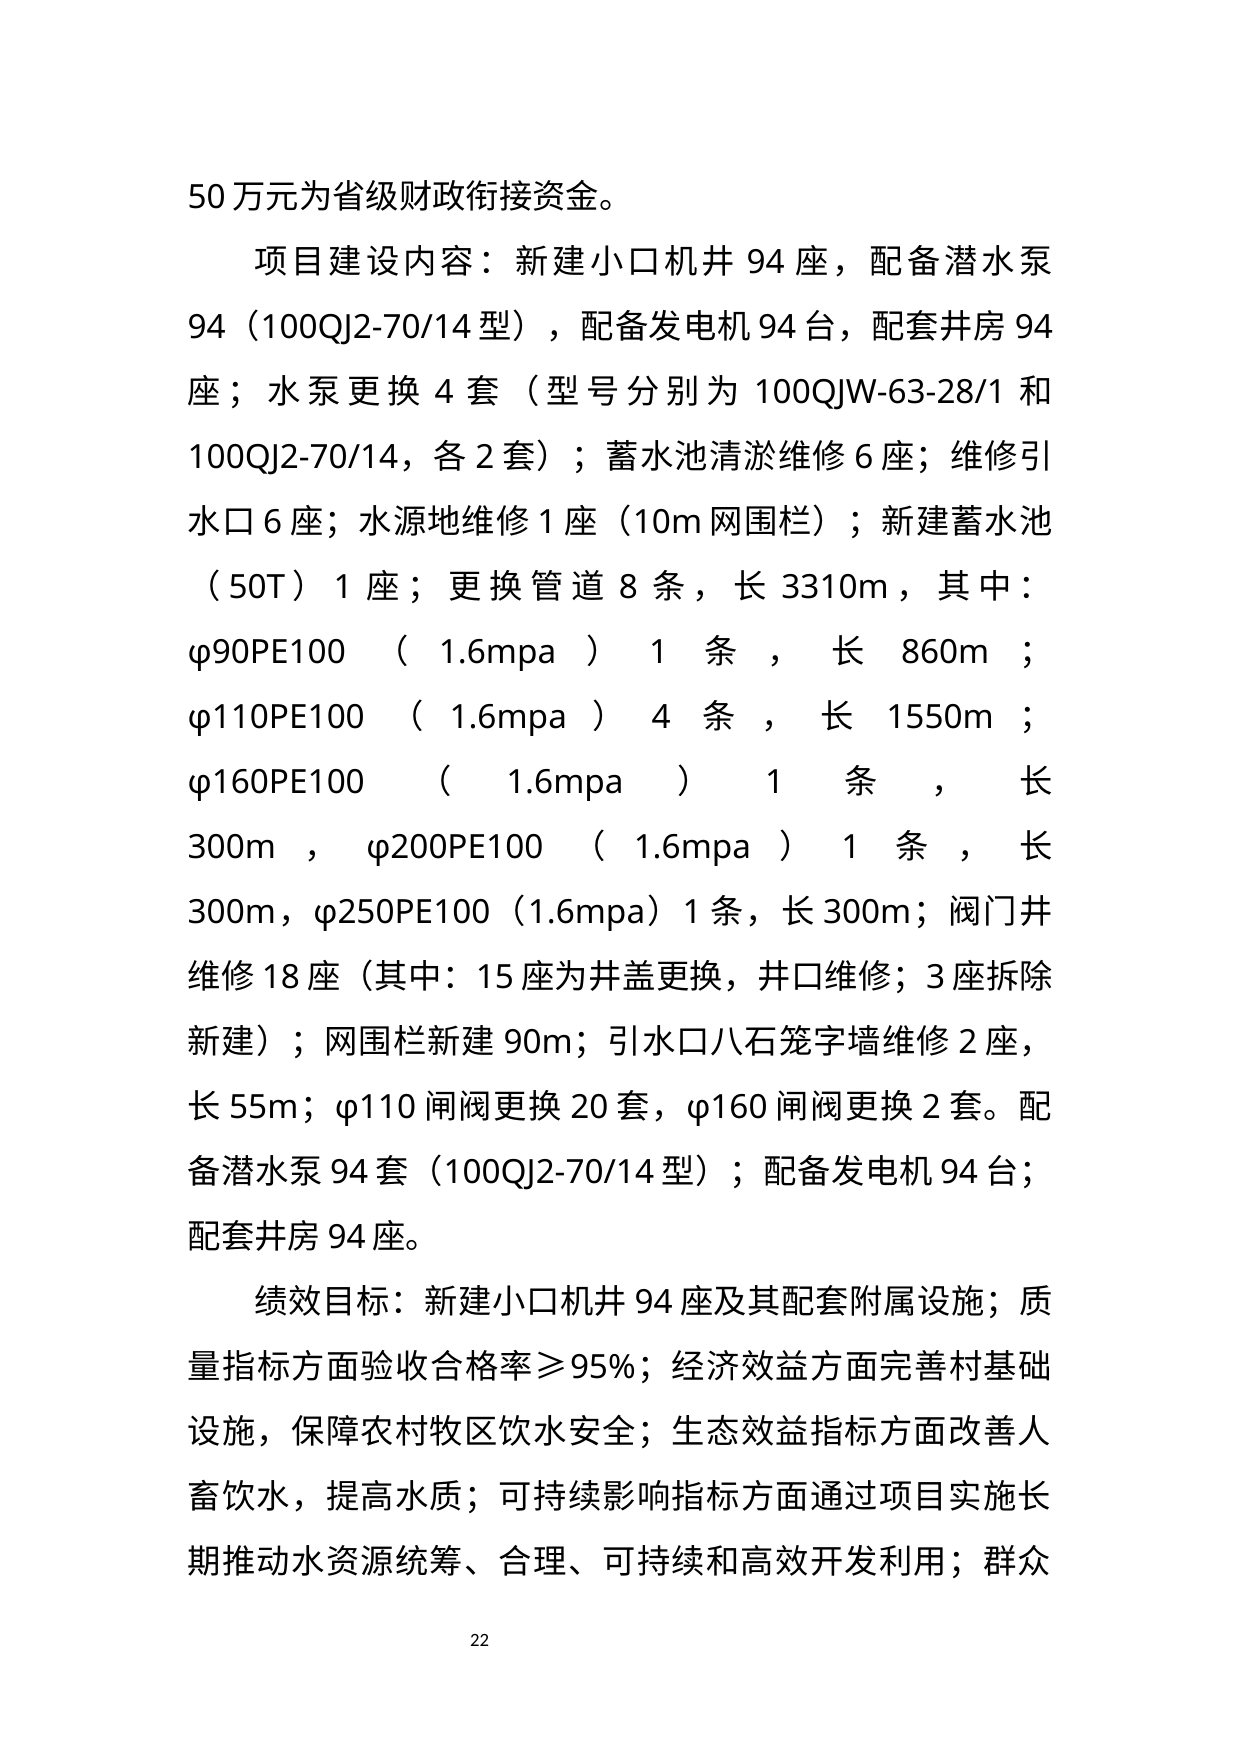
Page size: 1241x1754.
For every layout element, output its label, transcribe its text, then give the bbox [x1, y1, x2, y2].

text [187, 162, 1053, 227]
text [187, 1267, 1053, 1592]
text 项目建设内容：新建小口机井94座，配备潜水泵94（100QJ2-70/14型），配备发电机94台，配套井房94座；水泵更换4套（型号分别为100QJW-63-28/1和100QJ2-70/14，各2套）；蓄水池清淤维修6座；维修引水口6座；水源地维修1座（10m网围栏）；新建蓄水池（50T）1座；更换管道8条，长3310m，其中：φ90PE100（1.6mpa）1条，长860m；φ110PE100（1.6mpa）4条，长1550m；φ160PE100（1.6mpa）1条，长300m，φ200PE100（1.6mpa）1条，长300m，φ250PE100（1.6mpa）1条，长300m；阀门井维修18座（其中：15座为井盖更换，井口维修；3座拆除新建）；网围栏新建90m；引水口八石笼字墙维修2座，长55m；φ110闸阀更换20套，φ160闸阀更换2套。配备潜水泵94套（100QJ2-70/14型）；配备发电机94台；配套井房94座。 [187, 227, 1053, 1267]
